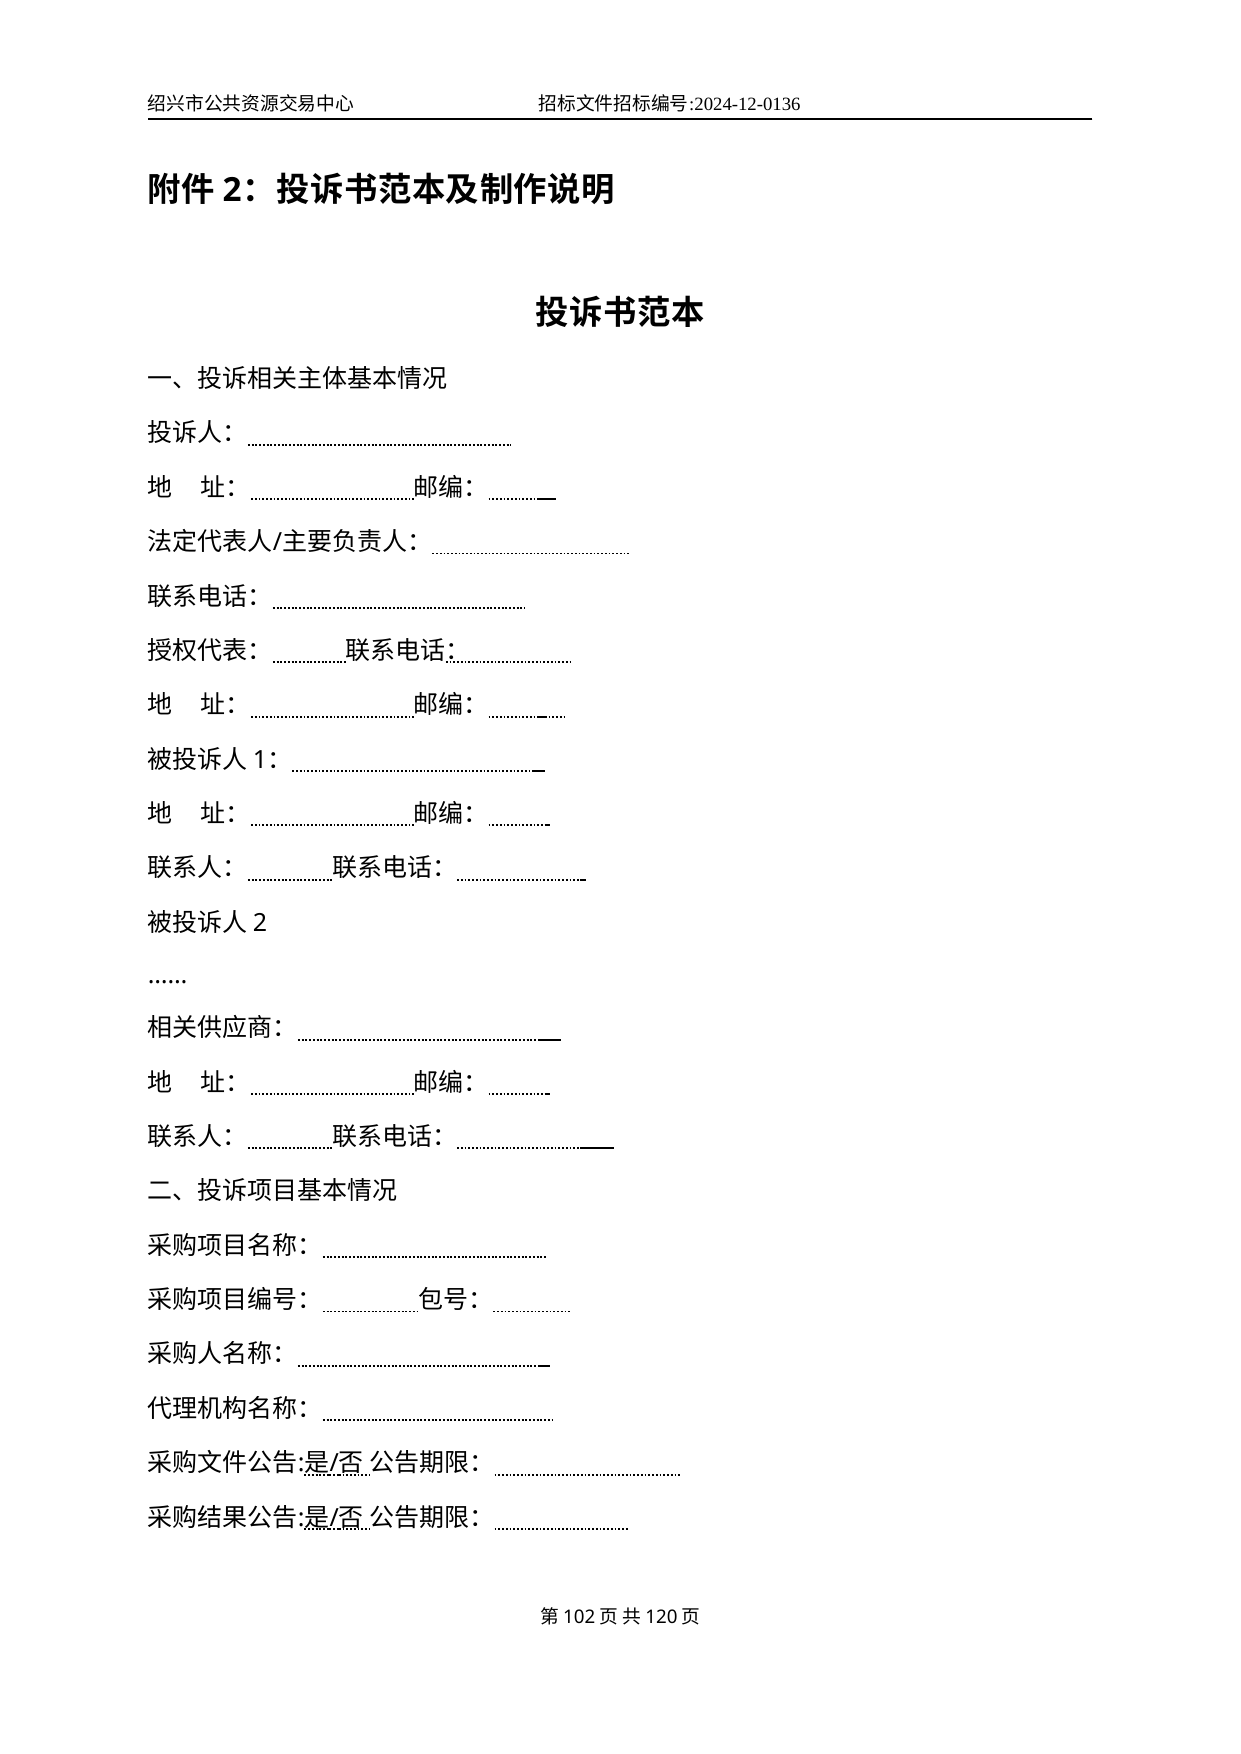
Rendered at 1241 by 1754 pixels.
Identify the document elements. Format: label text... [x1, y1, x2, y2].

text 采购人名称： [148, 1334, 1092, 1370]
text 地 址： 邮编： [148, 685, 1092, 721]
text 采购结果公告:是/否 公告期限： [148, 1497, 1092, 1533]
text 附件2：投诉书范本及制作说明 [148, 162, 1092, 211]
text 地 址： 邮编： [148, 1062, 1092, 1098]
text 授权代表： 联系电话： [148, 630, 1092, 667]
text 采购项目编号： 包号： [148, 1279, 1092, 1316]
text 法定代表人/主要负责人： [148, 522, 1092, 558]
text 投诉人： [148, 413, 1092, 449]
text 投诉书范本 [148, 286, 1092, 334]
text 采购文件公告:是/否 公告期限： [148, 1443, 1092, 1479]
text 被投诉人1： [148, 739, 1092, 775]
text 代理机构名称： [148, 1388, 1092, 1424]
text 地 址： 邮编： [148, 467, 1092, 503]
text 地 址： 邮编： [148, 793, 1092, 830]
text …… [148, 957, 1092, 991]
text 二、投诉项目基本情况 [148, 1171, 1092, 1207]
text 相关供应商： [148, 1008, 1092, 1044]
text 被投诉人2 [148, 902, 1092, 938]
text 采购项目名称： [148, 1225, 1092, 1261]
text 联系电话： [148, 576, 1092, 612]
text 一、投诉相关主体基本情况 [148, 358, 1092, 395]
text 联系人： 联系电话： [148, 1116, 1092, 1153]
text 联系人： 联系电话： [148, 848, 1092, 884]
